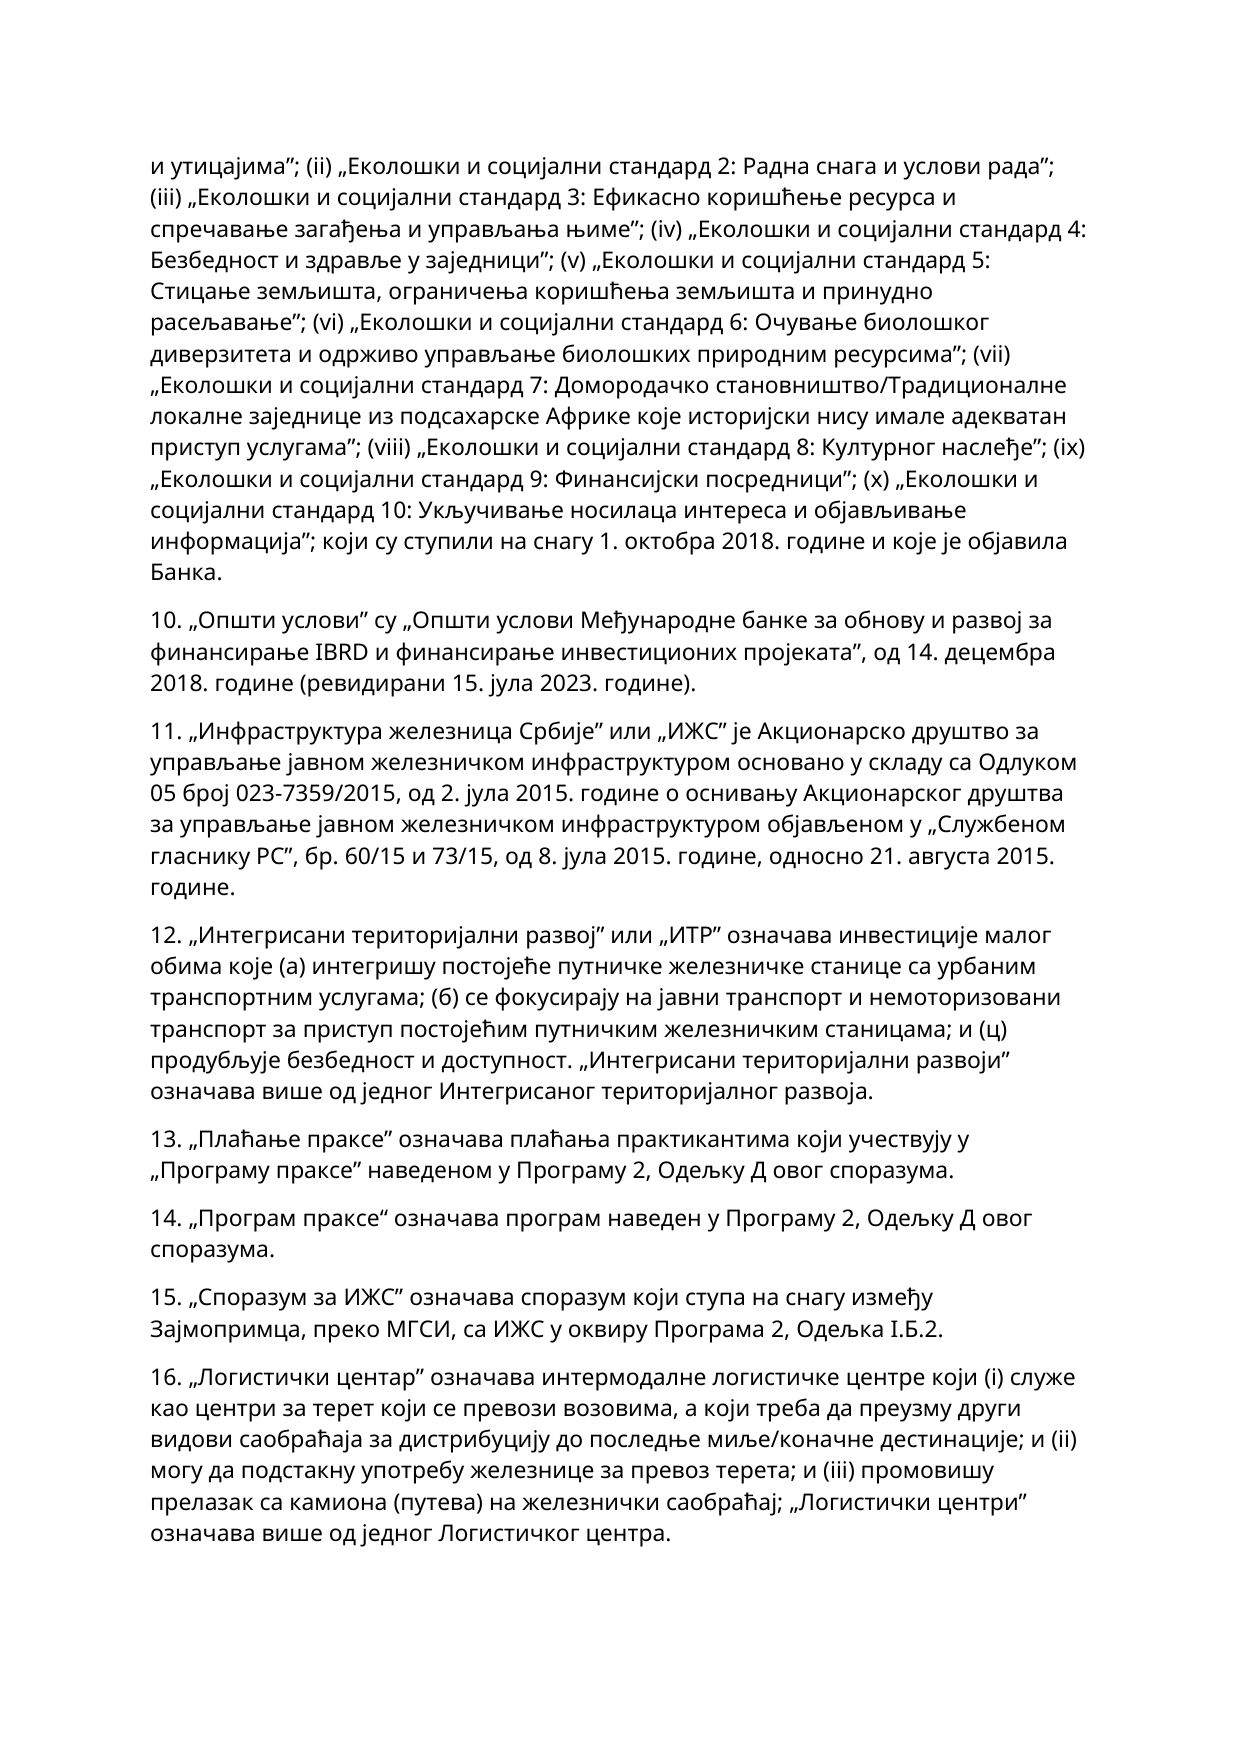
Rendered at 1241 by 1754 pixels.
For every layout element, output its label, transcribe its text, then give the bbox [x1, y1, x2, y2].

text 11. „Инфраструктура железница Србије” или „ИЖС” је Акционарско друштво за управљање јавном железничком инфраструктуром основано у складу са Одлуком 05 број 023-7359/2015, од 2. јула 2015. године о оснивању Акционарског друштва за управљање јавном железничком инфраструктуром објављеном у „Службеном гласнику РС”, бр. 60/15 и 73/15, од 8. јула 2015. године, односно 21. августа 2015. године. [150, 714, 1090, 902]
text 10. „Општи услови” су „Општи услови Међународне банке за обнову и развој за финансирање IBRD и финансирање инвестиционих пројеката”, од 14. децембра 2018. године (ревидирани 15. јула 2023. године). [150, 604, 1090, 698]
text 13. „Плаћање праксе” означава плаћања практикантима који учествују у „Програму праксе” наведеном у Програму 2, Одељку Д овог споразума. [150, 1123, 1090, 1185]
text 16. „Логистички центар” означава интермодалне логистичке центре који (i) служе као центри за терет који се превози возовима, а који треба да преузму други видови саобраћаја за дистрибуцију до последње миље/коначне дестинације; и (ii) могу да подстакну употребу железнице за превоз терета; и (iii) промовишу прелазак са камиона (путева) на железнички саобраћај; „Логистички центри” означава више од једног Логистичког центра. [150, 1360, 1090, 1548]
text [150, 150, 1090, 587]
text 14. „Програм праксе“ означава програм наведен у Програму 2, Одељку Д овог споразума. [150, 1202, 1090, 1264]
text 12. „Интегрисани територијални развој” или „ИТР” означава инвестиције малог обима које (a) интегришу постојеће путничке железничке станице са урбаним транспортним услугама; (б) се фокусирају на јавни транспорт и немоторизовани транспорт за приступ постојећим путничким железничким станицама; и (ц) продубљује безбедност и доступност. „Интегрисани територијални развоји” означава више од једног Интегрисаног територијалног развоја. [150, 919, 1090, 1106]
text 15. „Споразум за ИЖС” означава споразум који ступа на снагу између Зајмопримца, преко МГСИ, са ИЖС у оквиру Програма 2, Одељка I.Б.2. [150, 1281, 1090, 1344]
